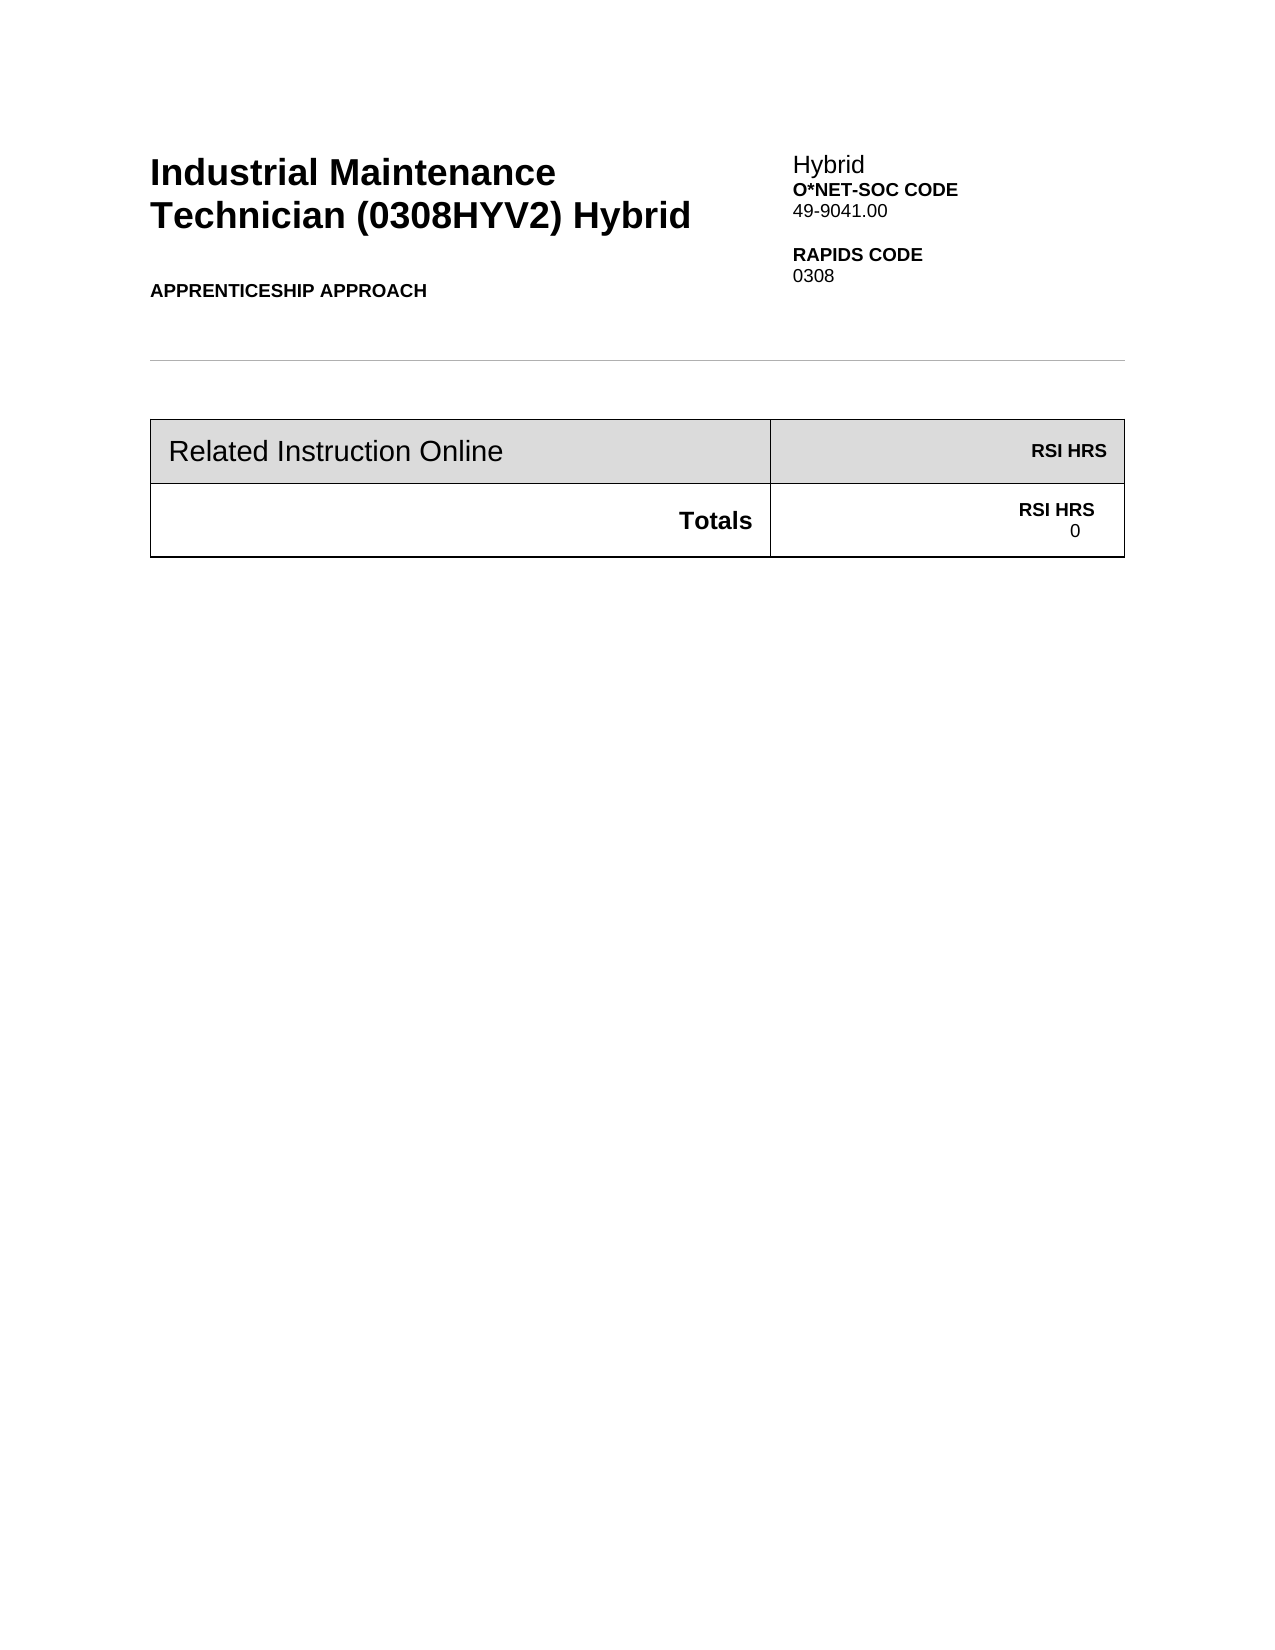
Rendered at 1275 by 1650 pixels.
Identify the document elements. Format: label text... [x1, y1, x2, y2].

text Hybrid [793, 150, 1125, 179]
table_header RSI HRS [771, 420, 1124, 483]
text RAPIDS CODE [793, 243, 1125, 265]
table_cell RSI HRS 0 [771, 484, 1124, 556]
table_header Related Instruction Online [151, 420, 770, 483]
text O*NET-SOC CODE [793, 179, 1125, 200]
text APPRENTICESHIP APPROACH [150, 279, 719, 301]
table_cell Totals [151, 484, 770, 556]
text 49-9041.00 [793, 200, 1125, 222]
text Industrial Maintenance Technician (0308HYV2) Hybrid [150, 150, 719, 236]
text 0308 [793, 265, 1125, 287]
